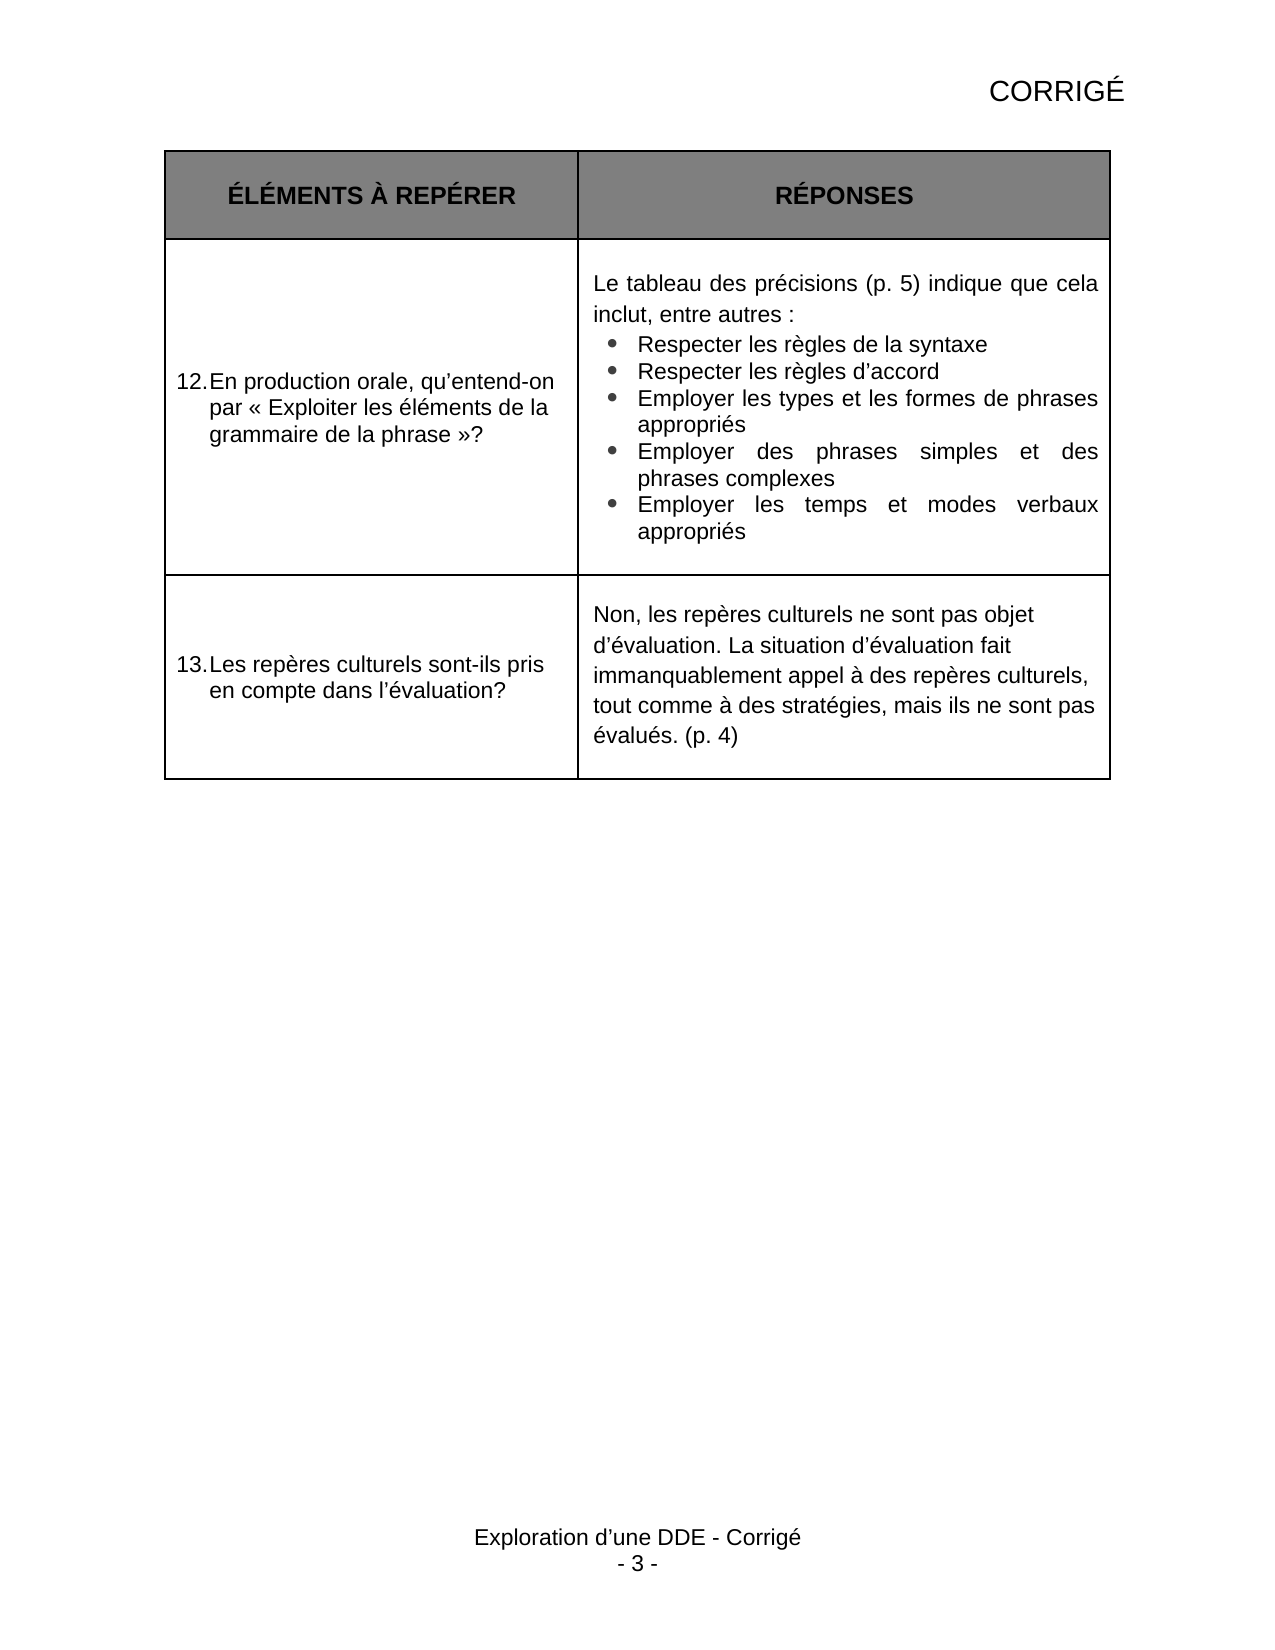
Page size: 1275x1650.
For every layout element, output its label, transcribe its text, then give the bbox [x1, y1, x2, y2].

table_cell En production orale, qu’entend-on par « Exploiter les éléments de la grammaire de la phrase »? [166, 240, 577, 574]
table_header ÉLÉMENTS À REPÉRER [166, 152, 577, 238]
table_cell Les repères culturels sont-ils pris en compte dans l’évaluation? [166, 576, 577, 777]
table_header RÉPONSES [579, 152, 1109, 238]
table_cell Le tableau des précisions (p. 5) indique que cela inclut, entre autres : Respecter les règles de la syntaxe Respecter les règles d’accord Employer les types et les formes de phrases appropriés Employer des phrases simples et des phrases complexes Employer les temps et modes verbaux appropriés [579, 240, 1109, 574]
table_cell Non, les repères culturels ne sont pas objet d’évaluation. La situation d’évaluation fait immanquablement appel à des repères culturels, tout comme à des stratégies, mais ils ne sont pas évalués. (p. 4) [579, 576, 1109, 777]
